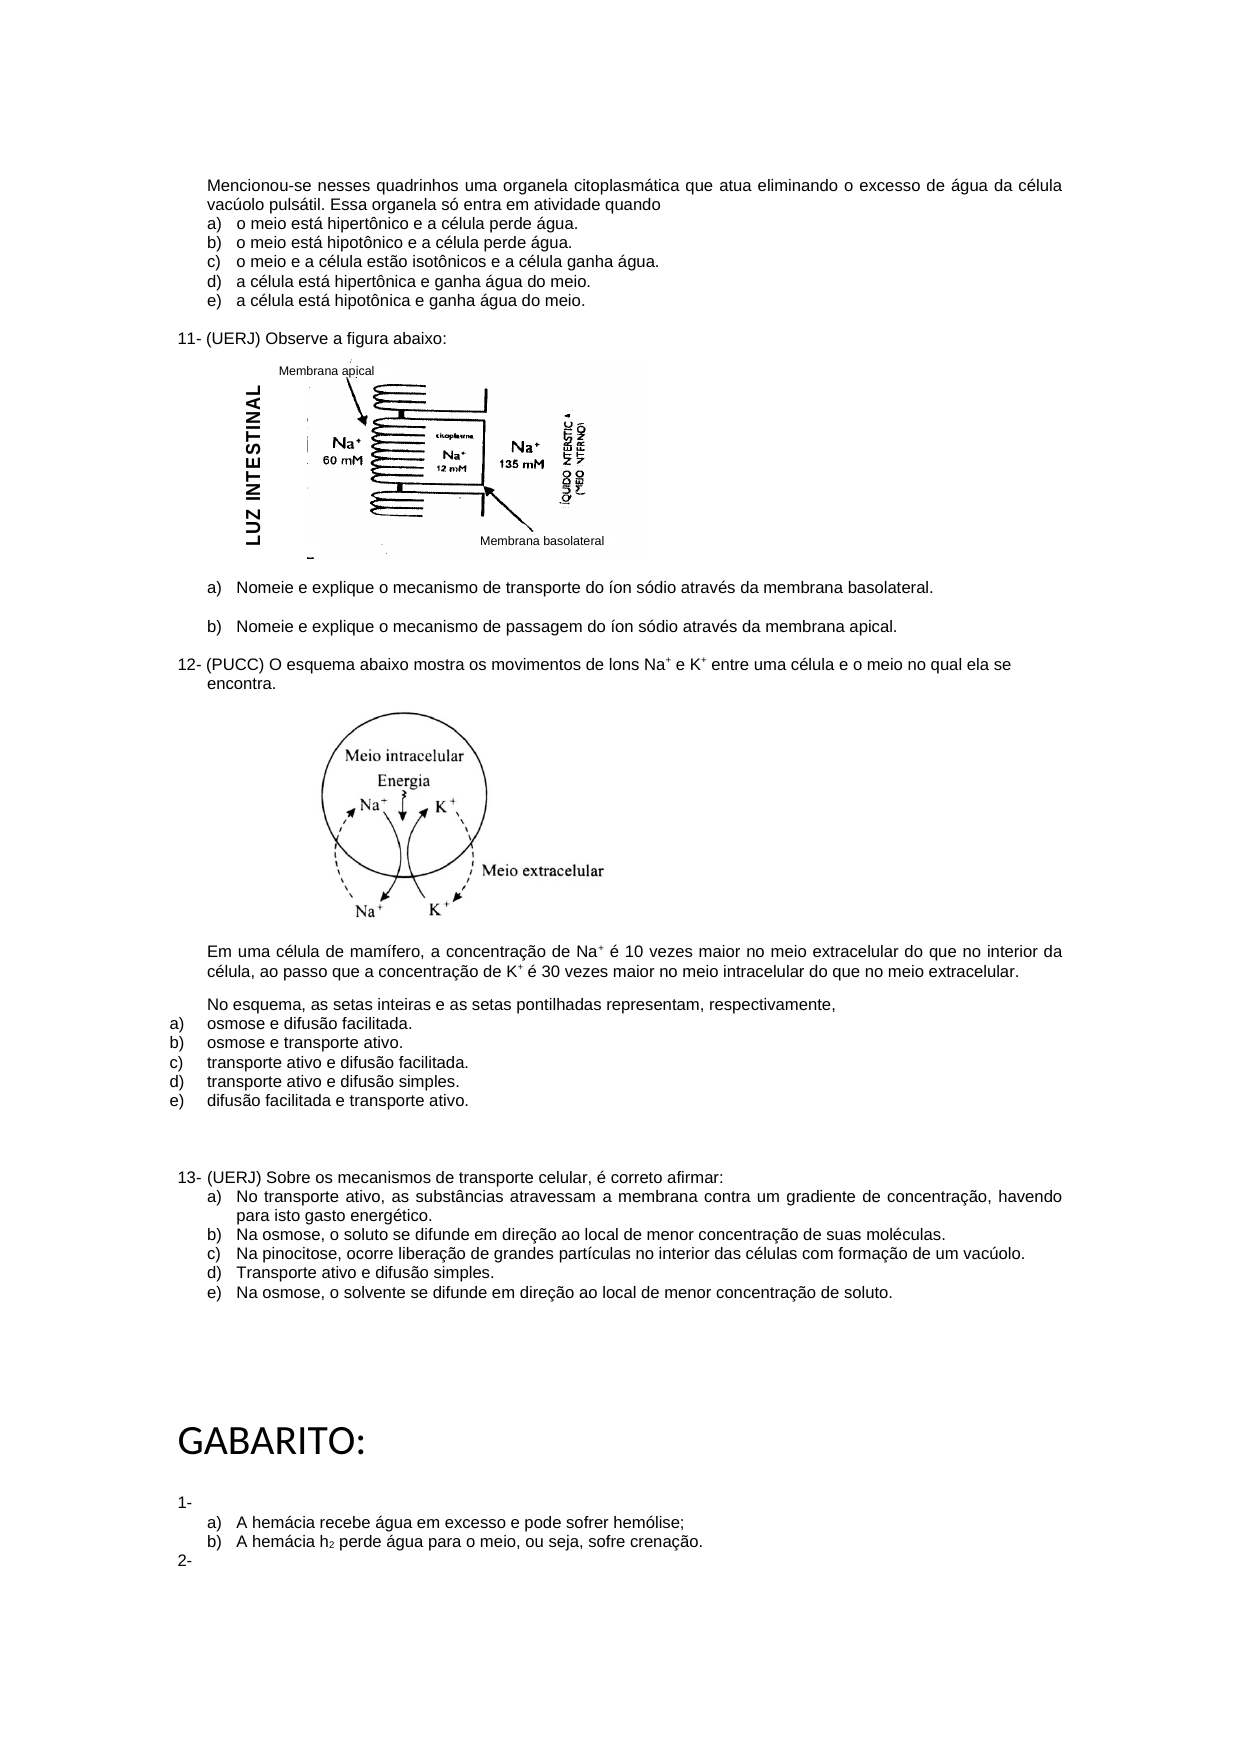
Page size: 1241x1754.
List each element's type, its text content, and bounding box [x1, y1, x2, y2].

list Nomeie e explique o mecanismo de passagem do íon sódio através da membrana apical. [207, 616, 1063, 636]
list transporte ativo e difusão simples. [169, 1072, 1063, 1091]
text 13- (UERJ) Sobre os mecanismos de transporte celular, é correto afirmar: [177, 1167, 1063, 1187]
text 2- [177, 1551, 1063, 1570]
list osmose e difusão facilitada. [169, 1014, 1063, 1033]
list o meio está hipotônico e a célula perde água. [207, 233, 1063, 252]
list Na pinocitose, ocorre liberação de grandes partículas no interior das células com formação de um vacúolo. [207, 1244, 1063, 1263]
list Nomeie e explique o mecanismo de transporte do íon sódio através da membrana basolateral. [207, 578, 1063, 597]
text 12- (PUCC) O esquema abaixo mostra os movimentos de lons Na+ e K+ entre uma célula e o meio no qual ela se encontra. [177, 655, 1063, 693]
picture [311, 707, 614, 926]
text Mencionou-se nesses quadrinhos uma organela citoplasmática que atua eliminando o excesso de água da célula vacúolo pulsátil. Essa organela só entra em atividade quando [207, 176, 1063, 214]
text Em uma célula de mamífero, a concentração de Na+ é 10 vezes maior no meio extracelular do que no interior da célula, ao passo que a concentração de K+ é 30 vezes maior no meio intracelular do que no meio extracelular. [207, 942, 1063, 981]
list Na osmose, o solvente se difunde em direção ao local de menor concentração de soluto. [207, 1282, 1063, 1302]
text a) A hemácia recebe água em excesso e pode sofrer hemólise; [207, 1512, 1063, 1532]
list A hemácia h2 perde água para o meio, ou seja, sofre crenação. [207, 1532, 1063, 1551]
list osmose e transporte ativo. [169, 1033, 1063, 1052]
list transporte ativo e difusão facilitada. [169, 1052, 1063, 1072]
list No transporte ativo, as substâncias atravessam a membrana contra um gradiente de concentração, havendo para isto gasto energético. [207, 1187, 1063, 1225]
list a célula está hipotônica e ganha água do meio. [207, 291, 1063, 310]
list difusão facilitada e transporte ativo. [169, 1091, 1063, 1110]
list Na osmose, o soluto se difunde em direção ao local de menor concentração de suas moléculas. [207, 1225, 1063, 1244]
text No esquema, as setas inteiras e as setas pontilhadas representam, respectivamente, [207, 995, 1063, 1014]
text 11- (UERJ) Observe a figura abaixo: [177, 329, 1063, 348]
list o meio e a célula estão isotônicos e a célula ganha água. [207, 252, 1063, 271]
list Transporte ativo e difusão simples. [207, 1263, 1063, 1282]
list a célula está hipertônica e ganha água do meio. [207, 271, 1063, 291]
text GABARITO: [177, 1414, 1063, 1465]
list o meio está hipertônico e a célula perde água. [207, 214, 1063, 233]
